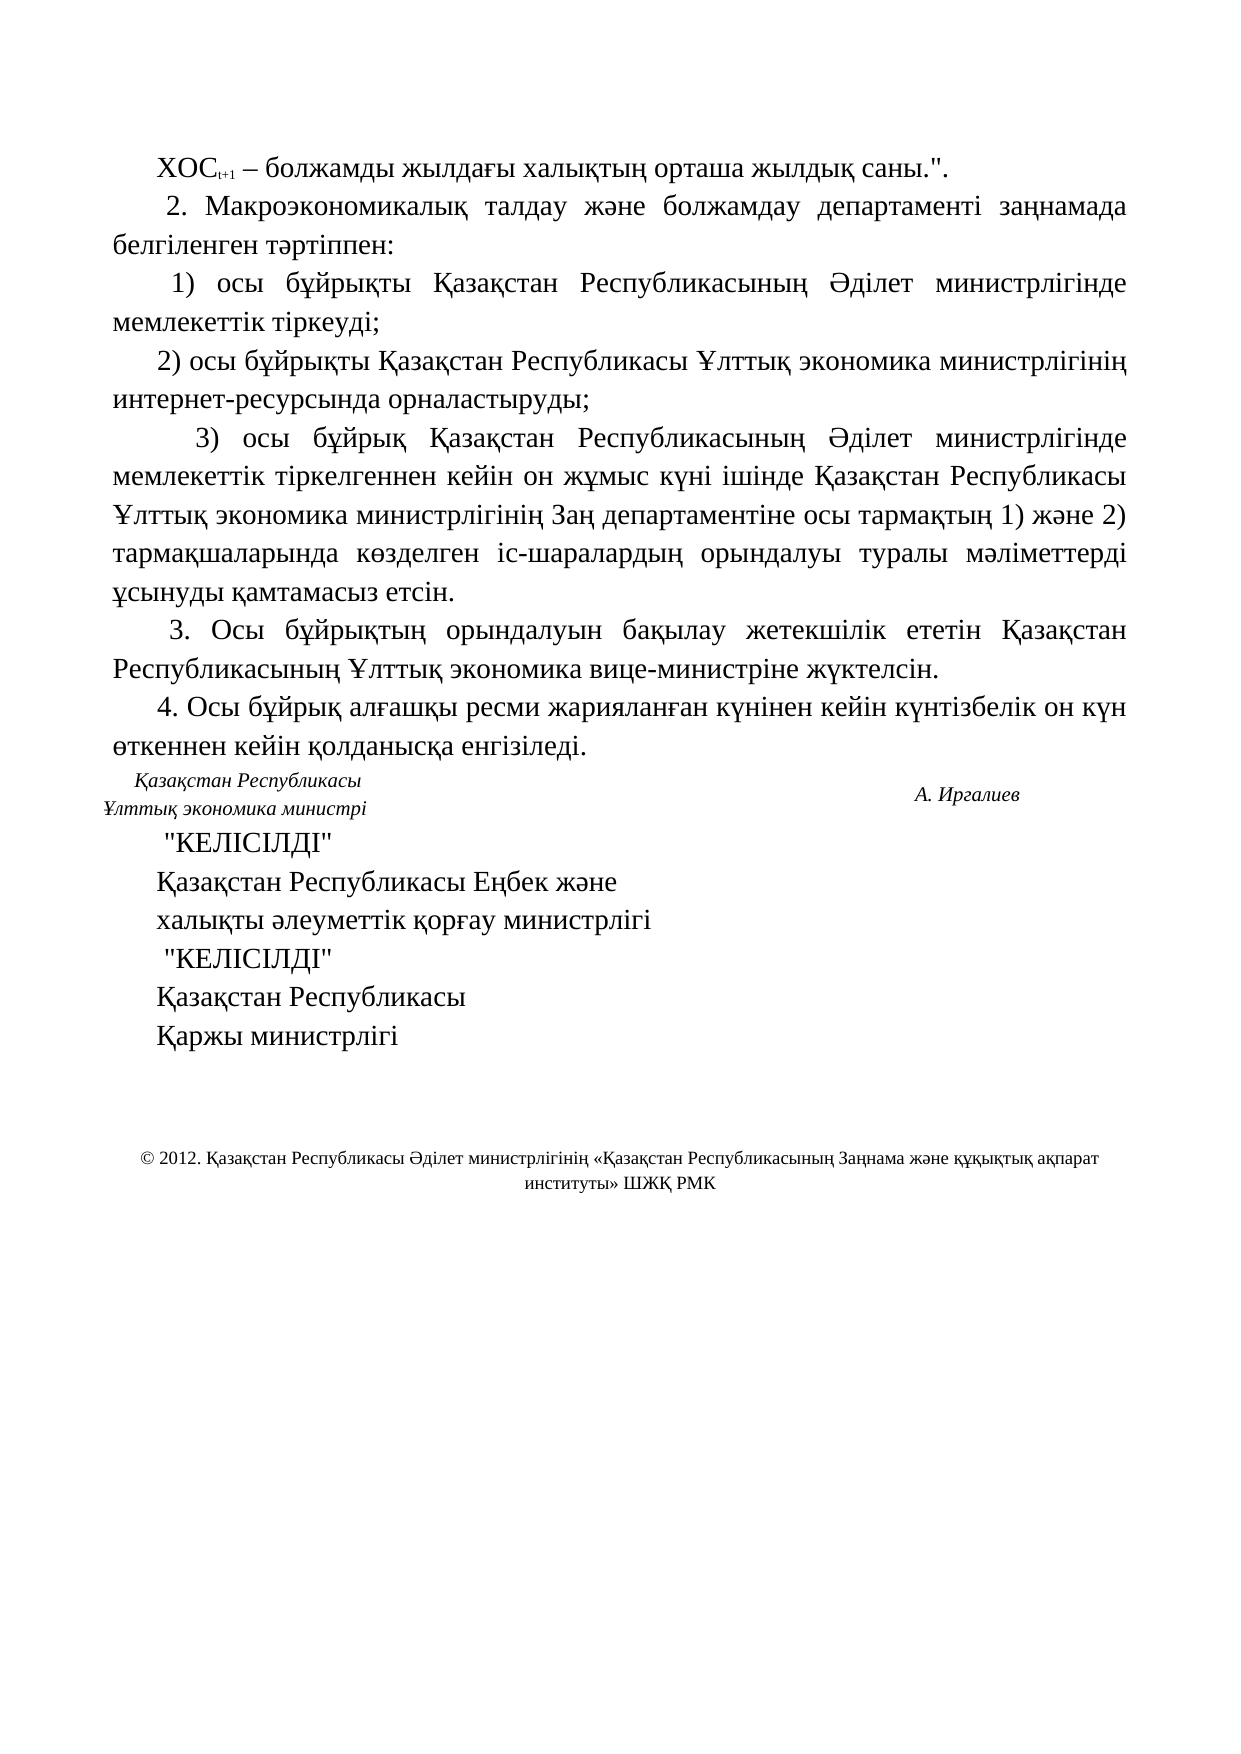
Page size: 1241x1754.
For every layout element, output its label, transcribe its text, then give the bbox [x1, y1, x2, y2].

text 4. Осы бұйрық алғашқы ресми жарияланған күнінен кейін күнтізбелік он күн өткеннен кейін қолданысқа енгізіледі. [112, 689, 1128, 762]
text 2. Макроэкономикалық талдау және болжамдау департаменті заңнамада белгіленген тәртіппен: [112, 188, 1128, 261]
text 3) осы бұйрық Қазақстан Республикасының Әділет министрлігінде мемлекеттік тіркелгеннен кейін он жұмыс күні ішінде Қазақстан Республикасы Ұлттық экономика министрлігінің Заң департаментіне осы тармақтың 1) және 2) тармақшаларында көзделген іс-шаралардың орындалуы туралы мәліметтерді ұсынуды қамтамасыз етсін. [112, 420, 1128, 607]
text Қазақстан Республикасы [112, 979, 1128, 1013]
table_header А. Иргалиев [913, 767, 1240, 825]
text "КЕЛІСІЛДІ" [112, 941, 1128, 974]
text 2) осы бұйрықты Қазақстан Республикасы Ұлттық экономика министрлігінің интернет-ресурсында орналастыруды; [112, 343, 1128, 415]
table_header Қазақстан Республикасы Ұлттық экономика министрі [101, 767, 913, 825]
text 3. Осы бұйрықтың орындалуын бақылау жетекшілік ететін Қазақстан Республикасының Ұлттық экономика вице-министріне жүктелсін. [112, 612, 1128, 684]
text "КЕЛІСІЛДІ" [112, 825, 1128, 859]
text Қаржы министрлігі [112, 1018, 1128, 1052]
text © 2012. Қазақстан Республикасы Әділет министрлігінің «Қазақстан Республикасының Заңнама және құқықтық ақпарат институты» ШЖҚ РМК [112, 1147, 1128, 1193]
text халықты әлеуметтік қорғау министрлігі [112, 902, 1128, 936]
text 1) осы бұйрықты Қазақстан Республикасының Әділет министрлігінде мемлекеттік тіркеуді; [112, 266, 1128, 338]
text XOCt+1 – болжамды жылдағы халықтың орташа жылдық саны.". [112, 150, 1128, 183]
text Қазақстан Республикасы Еңбек және [112, 864, 1128, 897]
